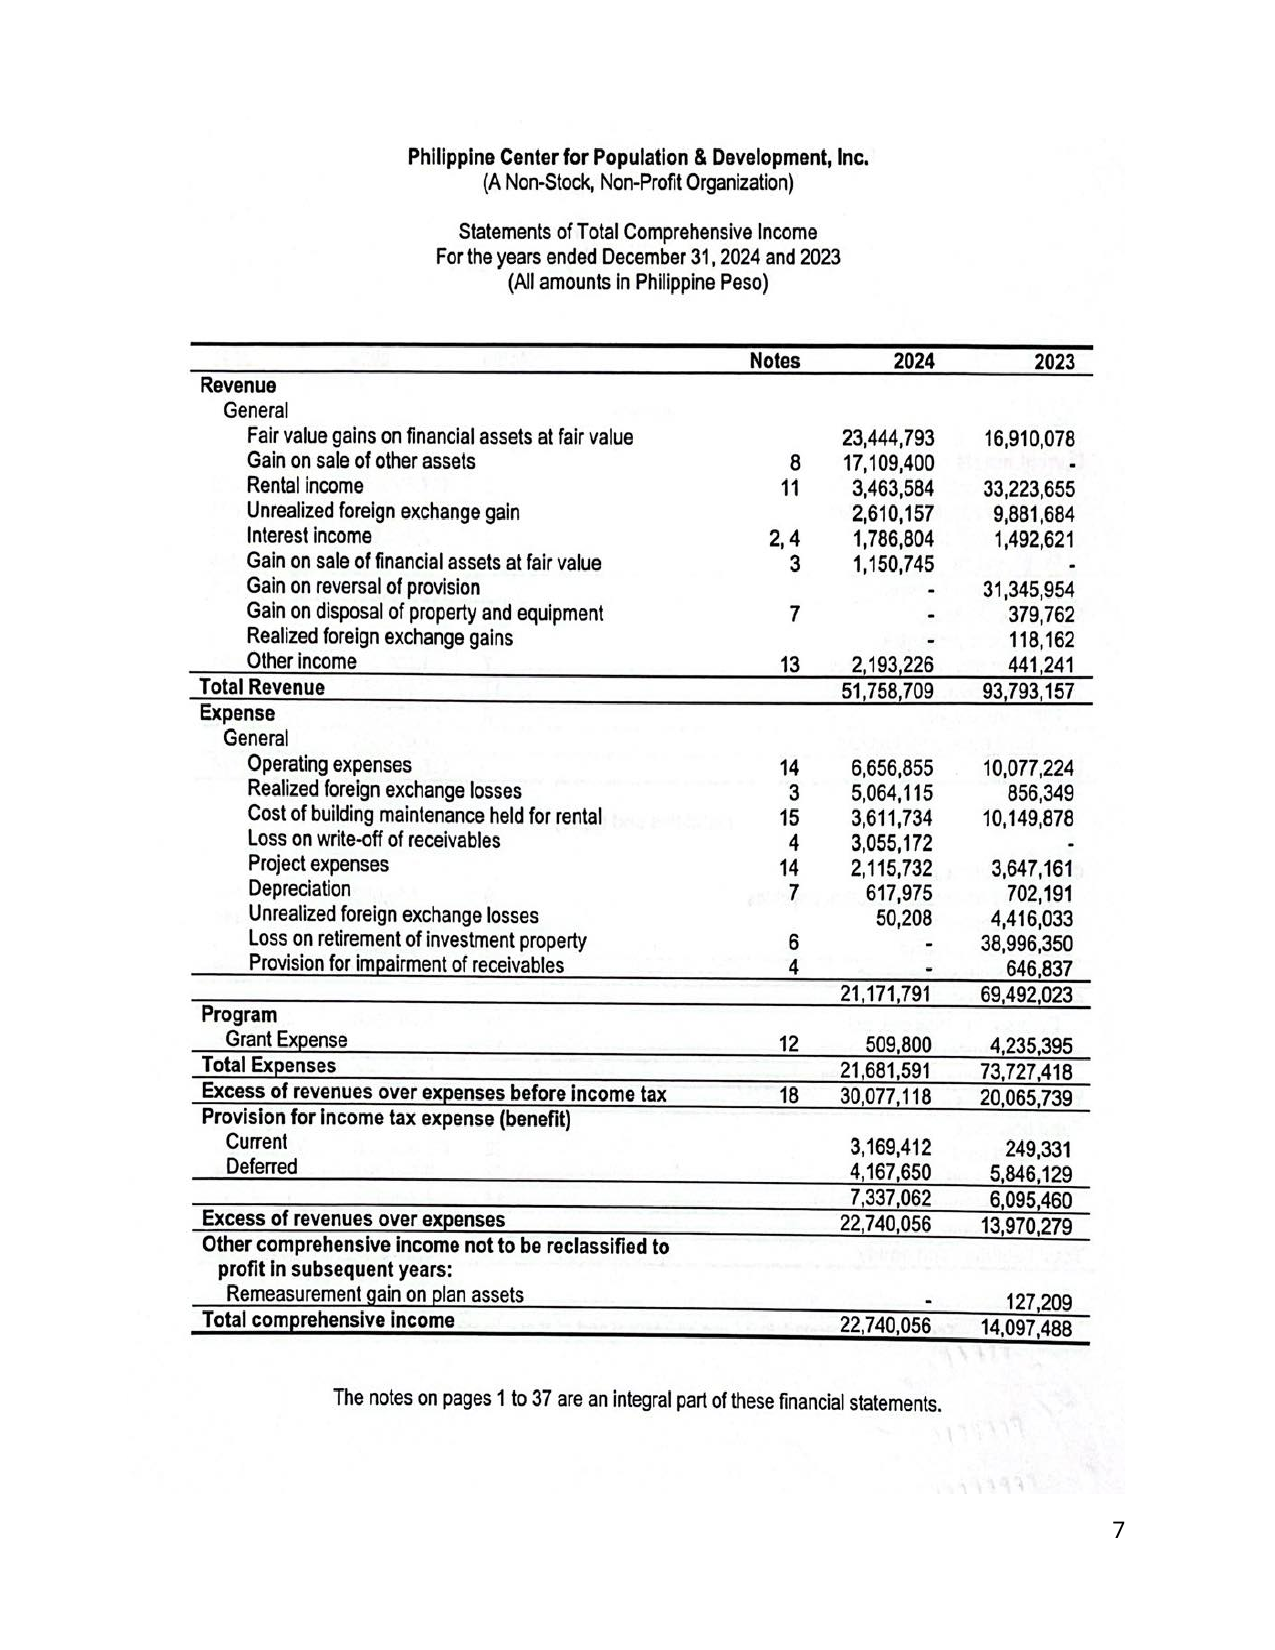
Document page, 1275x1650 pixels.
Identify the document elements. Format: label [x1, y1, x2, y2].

picture [127, 116, 1125, 1494]
